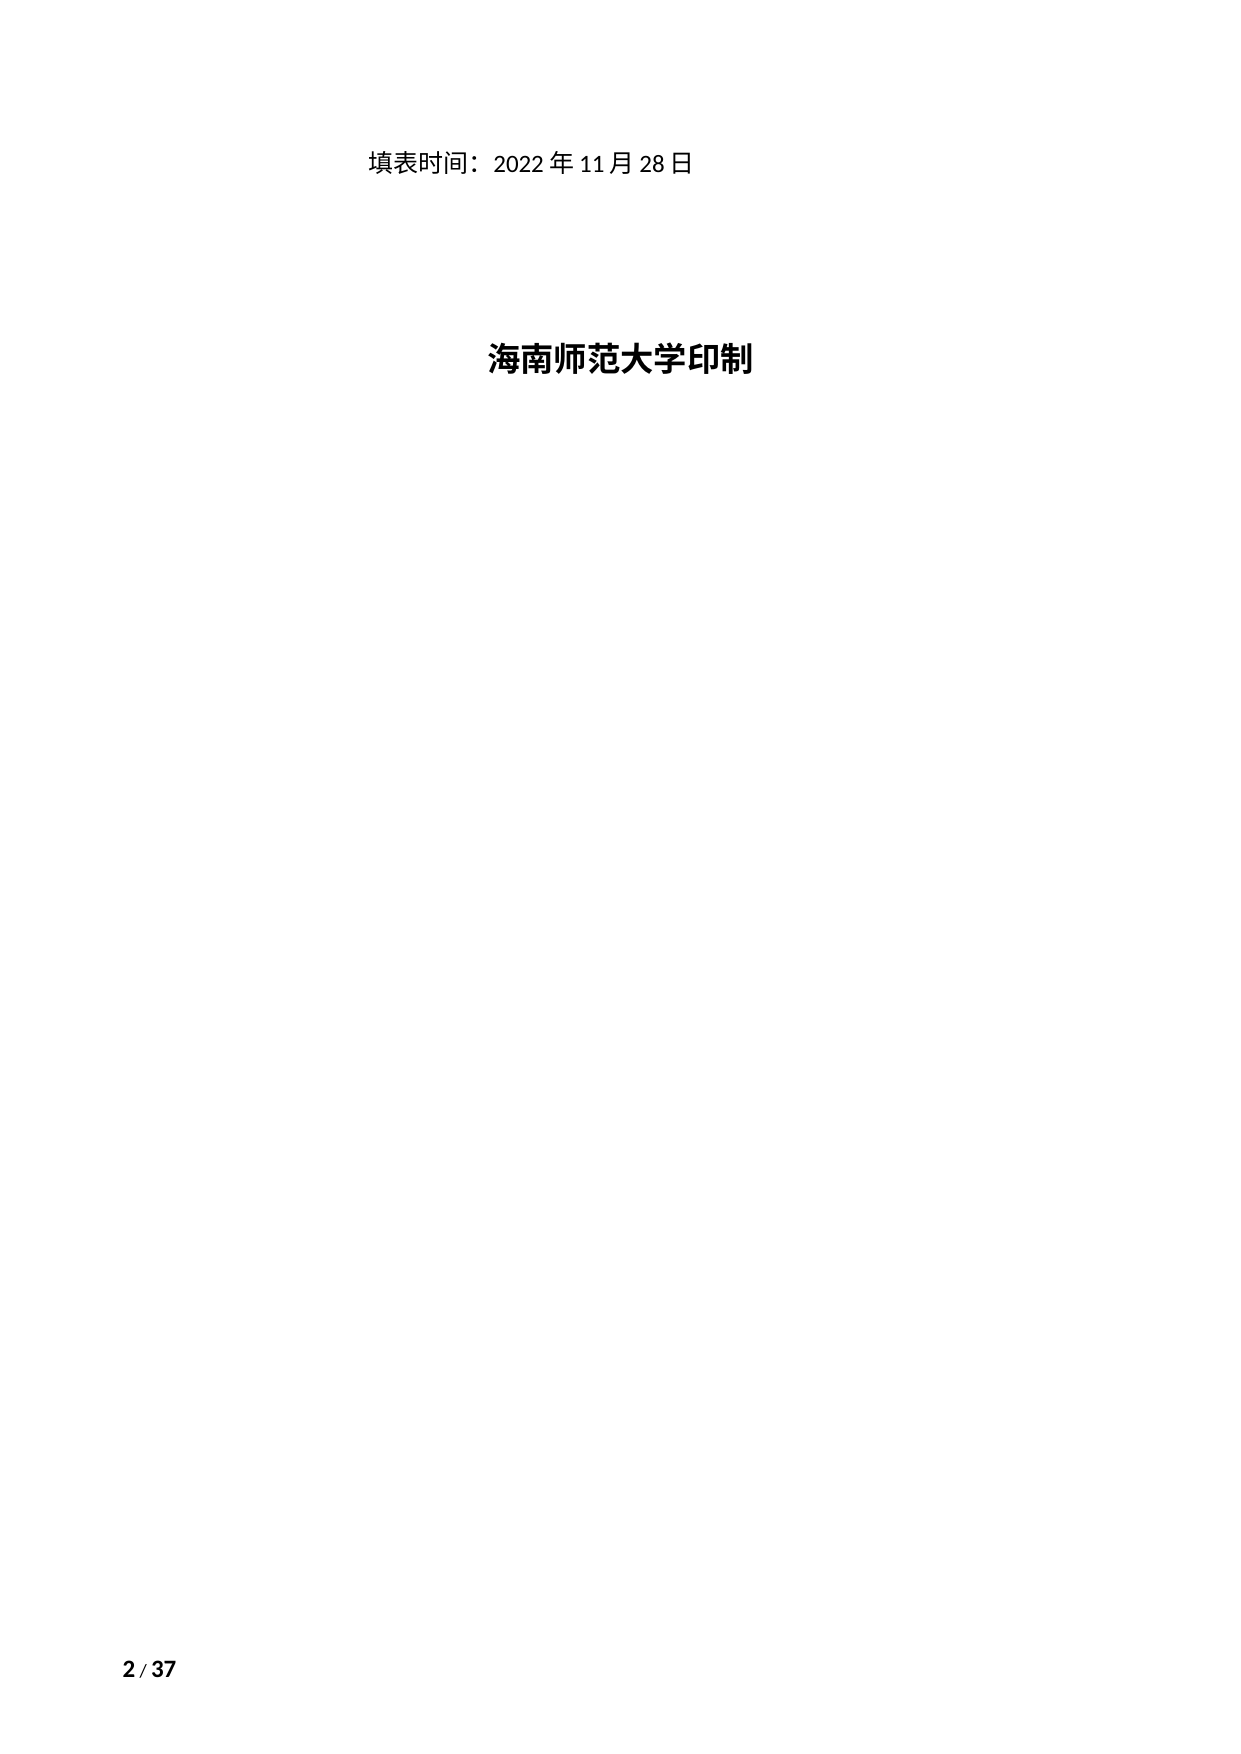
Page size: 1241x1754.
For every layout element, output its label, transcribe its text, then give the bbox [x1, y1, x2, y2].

text 填表时间：2022年11月28日 [118, 129, 1122, 194]
text 海南师范大学印制 [118, 324, 1122, 389]
